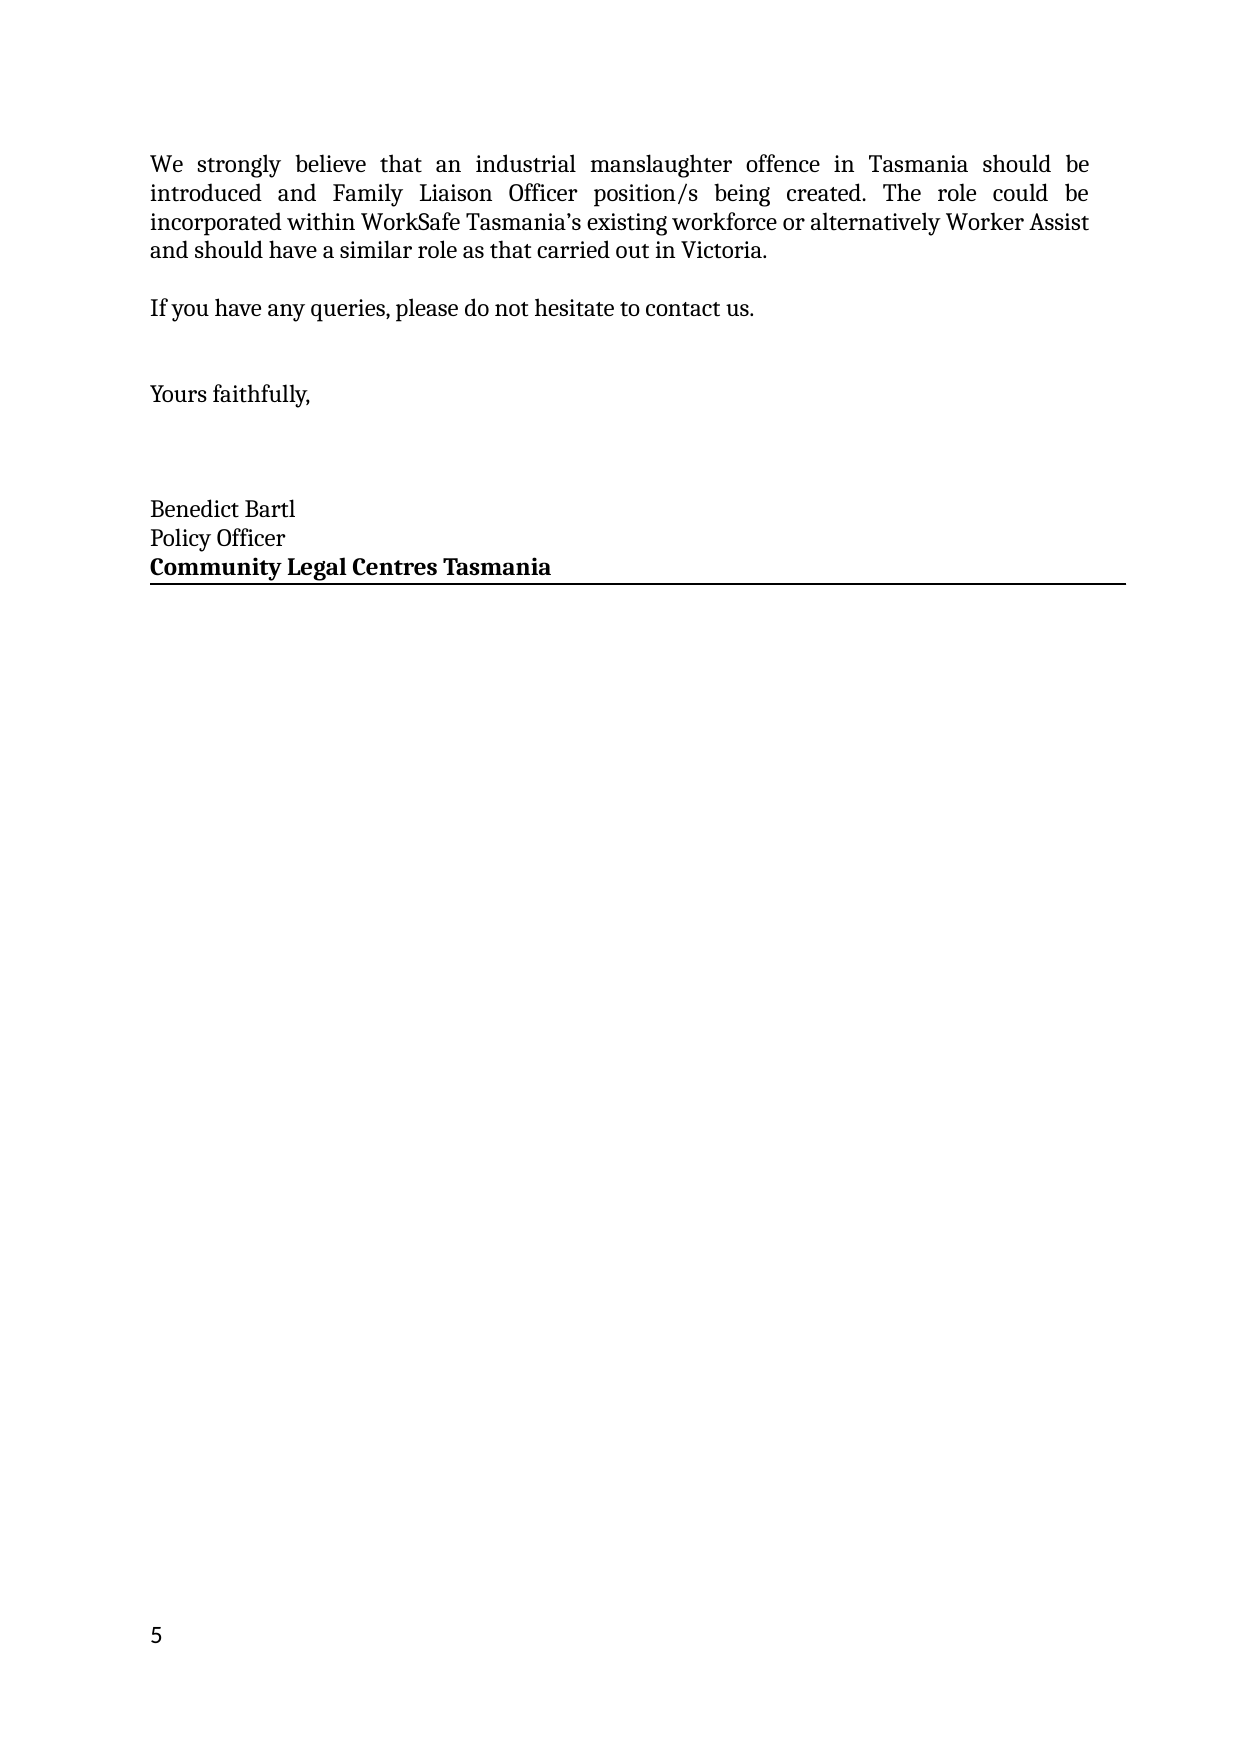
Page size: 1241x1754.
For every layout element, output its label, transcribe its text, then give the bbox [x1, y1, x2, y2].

text We strongly believe that an industrial manslaughter offence in Tasmania should be introduced and Family Liaison Officer position/s being created. The role could be incorporated within WorkSafe Tasmania’s existing workforce or alternatively Worker Assist and should have a similar role as that carried out in Victoria. [150, 150, 1090, 265]
text Yours faithfully, [150, 380, 1126, 409]
text Benedict Bartl [150, 495, 1126, 524]
text If you have any queries, please do not hesitate to contact us. [150, 294, 1126, 322]
text Policy Officer [150, 524, 1126, 552]
text Community Legal Centres Tasmania [150, 552, 1126, 583]
